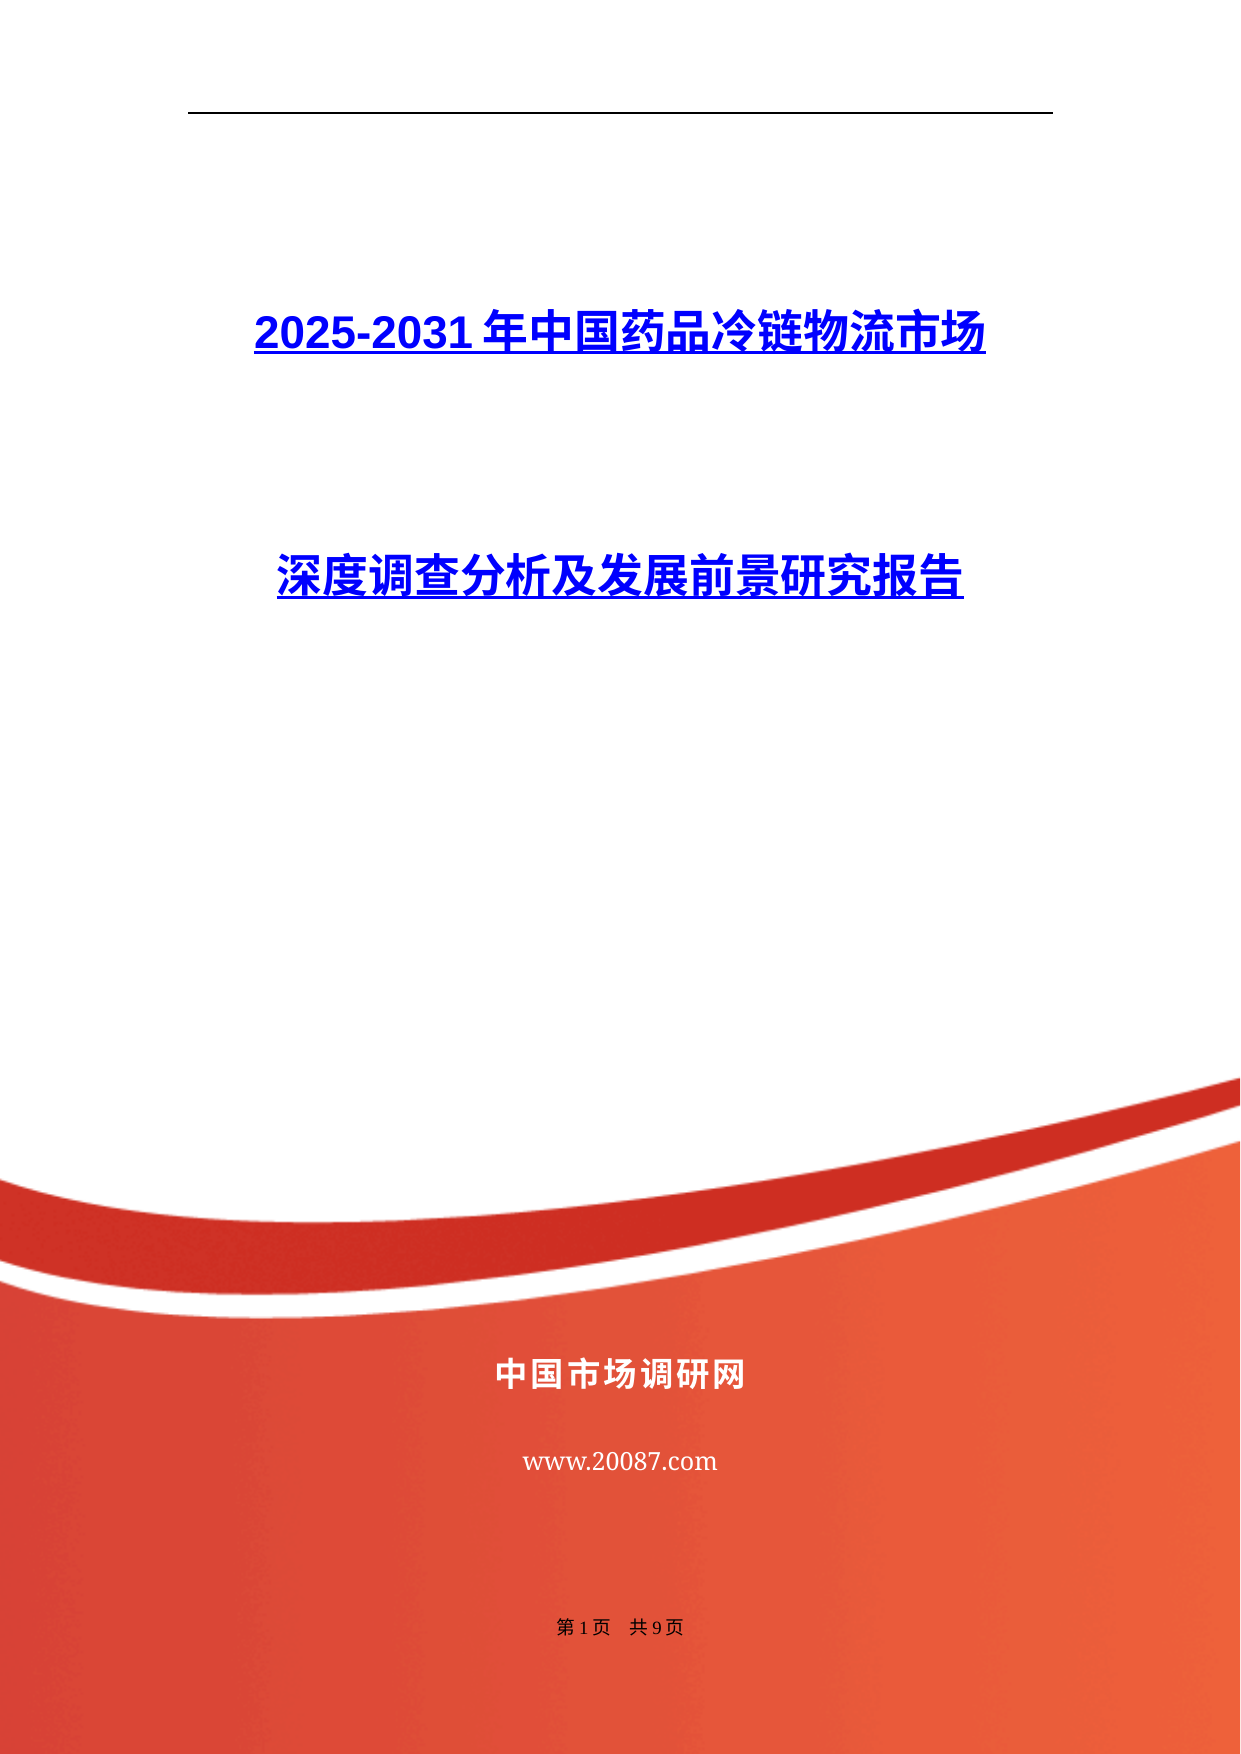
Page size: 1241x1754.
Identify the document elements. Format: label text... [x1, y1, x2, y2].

subtitle 中国市场调研网 [187, 1339, 1053, 1404]
table_header 2025-2031年中国药品冷链物流市场深度调查分析及发展前景研究报告 [188, 207, 1053, 773]
picture [0, 1006, 1241, 1754]
text www.20087.com [187, 1428, 1053, 1493]
